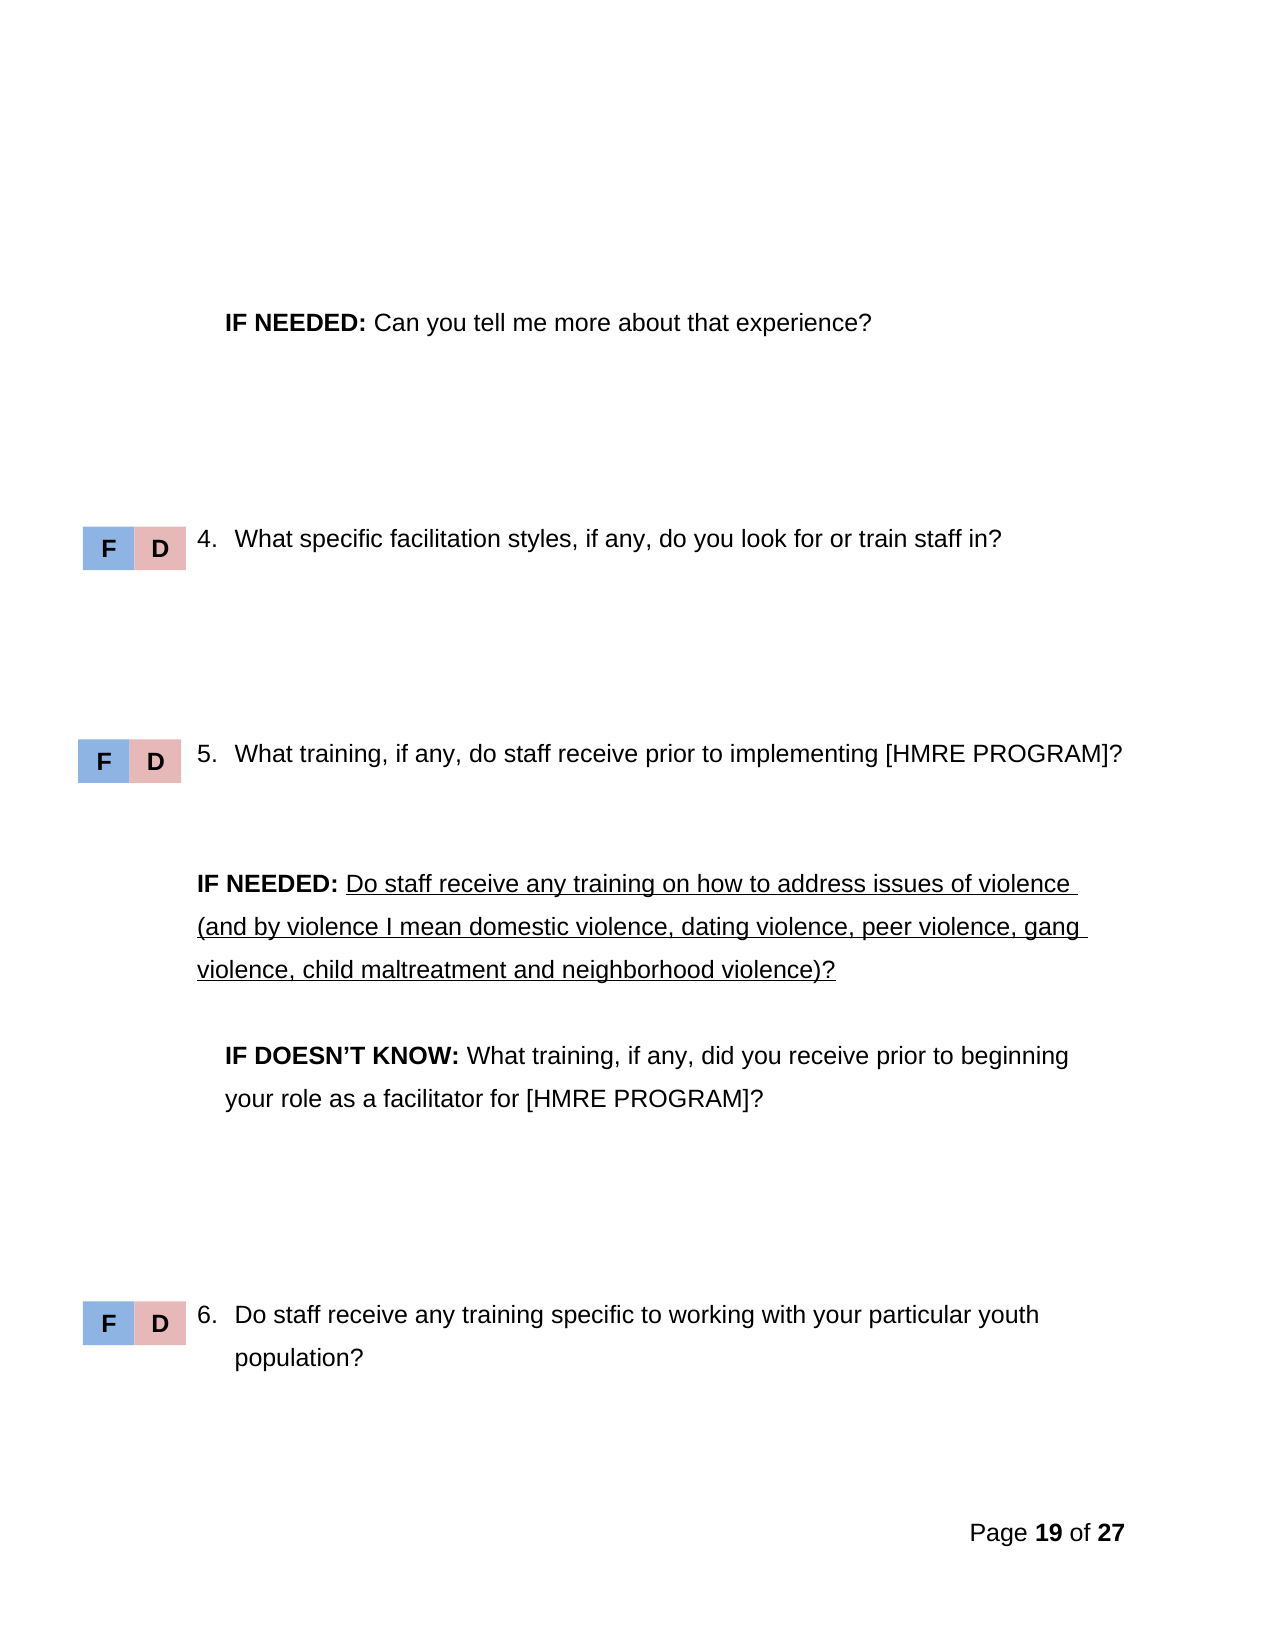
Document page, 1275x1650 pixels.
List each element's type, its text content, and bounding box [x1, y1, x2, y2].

text IF DOESN’T KNOW: What training, if any, did you receive prior to beginning your role as a facilitator for [HMRE PROGRAM]? [225, 1041, 1125, 1113]
list What specific facilitation styles, if any, do you look for or train staff in? [197, 524, 1125, 552]
text IF NEEDED: Do staff receive any training on how to address issues of violence (and by violence I mean domestic violence, dating violence, peer violence, gang violence, child maltreatment and neighborhood violence)? [197, 869, 1125, 984]
list Do staff receive any training specific to working with your particular youth population? [197, 1300, 1125, 1372]
list What training, if any, do staff receive prior to implementing [HMRE PROGRAM]? [197, 739, 1125, 768]
text IF NEEDED: Can you tell me more about that experience? [225, 308, 1125, 337]
